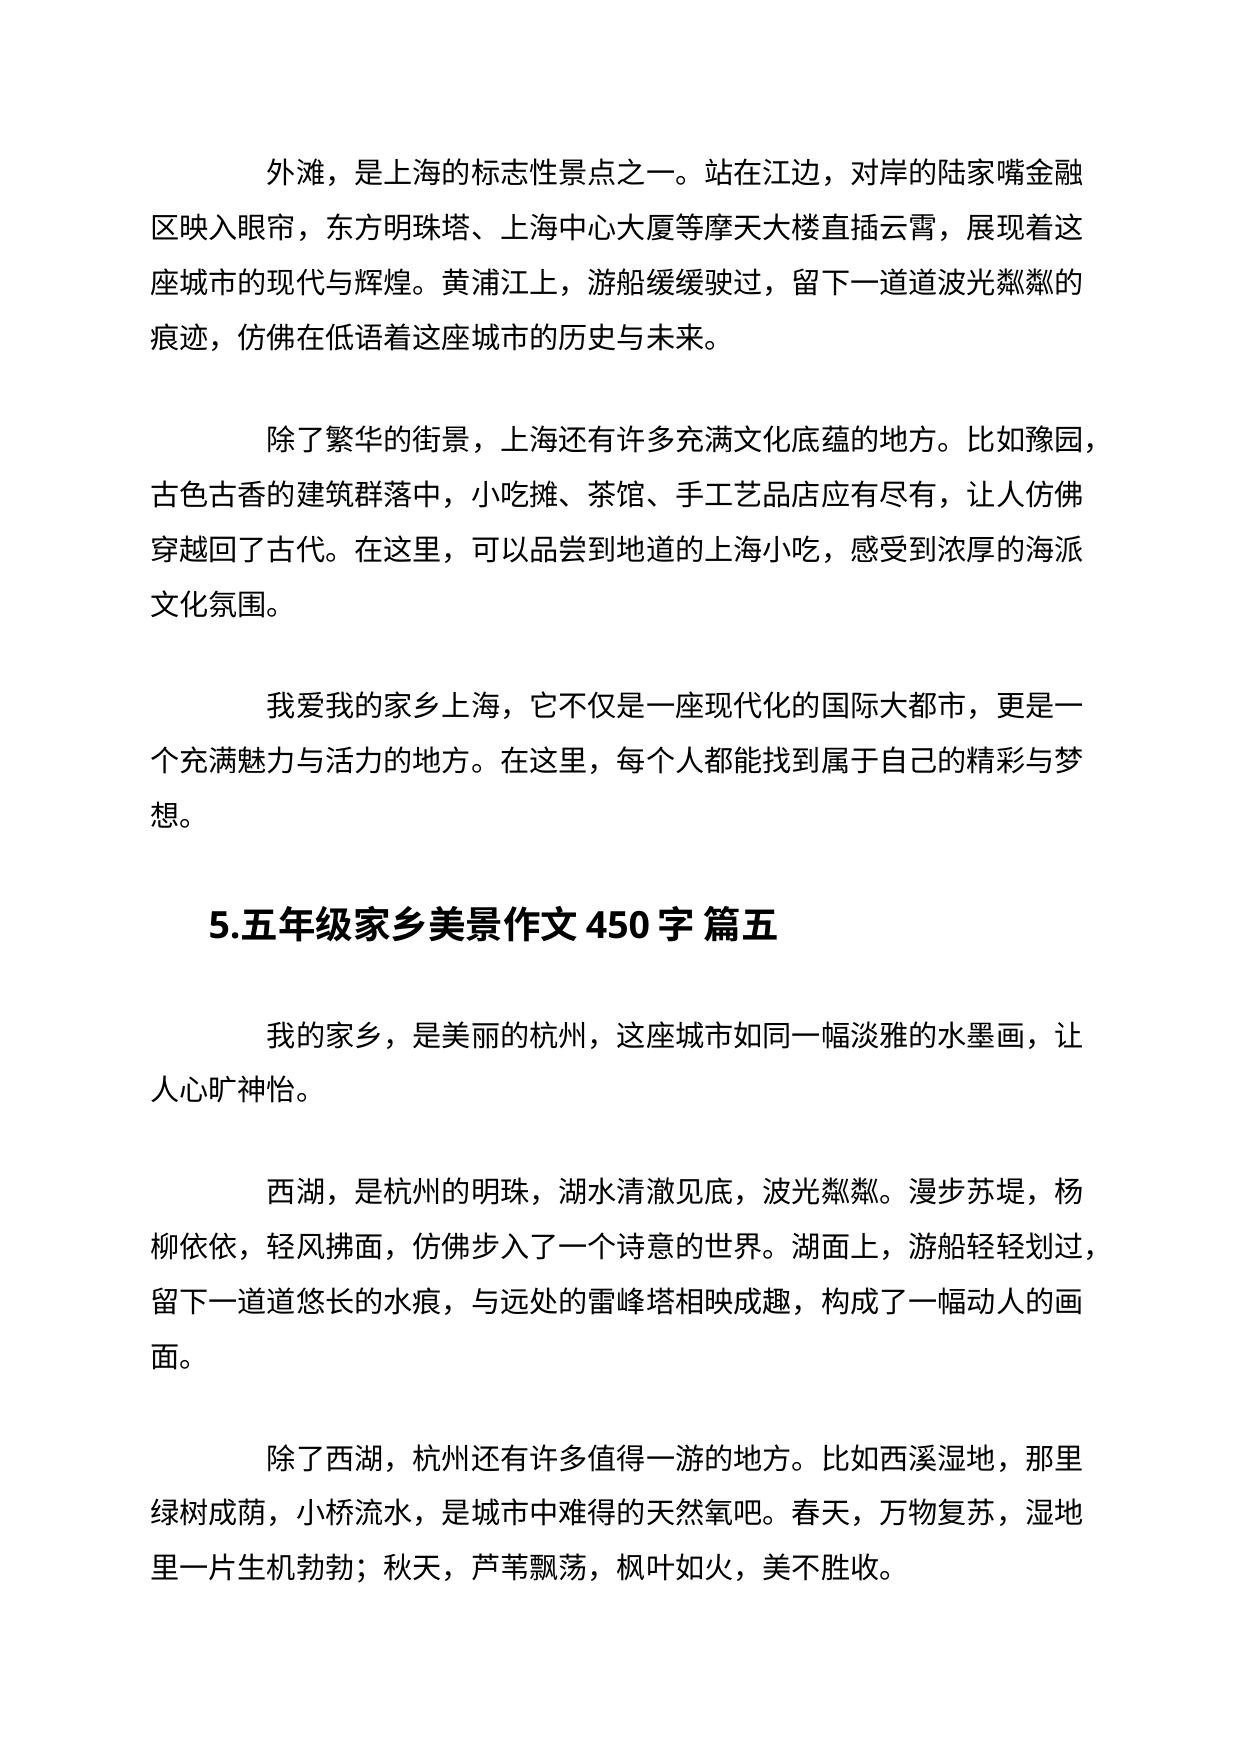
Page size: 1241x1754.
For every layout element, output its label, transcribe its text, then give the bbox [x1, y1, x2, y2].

text 5.五年级家乡美景作文450字 篇五 [150, 894, 1090, 949]
text 我爱我的家乡上海，它不仅是一座现代化的国际大都市，更是一个充满魅力与活力的地方。在这里，每个人都能找到属于自己的精彩与梦想。 [150, 683, 1090, 835]
text 除了繁华的街景，上海还有许多充满文化底蕴的地方。比如豫园，古色古香的建筑群落中，小吃摊、茶馆、手工艺品店应有尽有，让人仿佛穿越回了古代。在这里，可以品尝到地道的上海小吃，感受到浓厚的海派文化氛围。 [150, 416, 1090, 623]
text 我的家乡，是美丽的杭州，这座城市如同一幅淡雅的水墨画，让人心旷神怡。 [150, 1012, 1090, 1109]
text 除了西湖，杭州还有许多值得一游的地方。比如西溪湿地，那里绿树成荫，小桥流水，是城市中难得的天然氧吧。春天，万物复苏，湿地里一片生机勃勃；秋天，芦苇飘荡，枫叶如火，美不胜收。 [150, 1435, 1090, 1587]
text 外滩，是上海的标志性景点之一。站在江边，对岸的陆家嘴金融区映入眼帘，东方明珠塔、上海中心大厦等摩天大楼直插云霄，展现着这座城市的现代与辉煌。黄浦江上，游船缓缓驶过，留下一道道波光粼粼的痕迹，仿佛在低语着这座城市的历史与未来。 [150, 150, 1090, 357]
text 西湖，是杭州的明珠，湖水清澈见底，波光粼粼。漫步苏堤，杨柳依依，轻风拂面，仿佛步入了一个诗意的世界。湖面上，游船轻轻划过，留下一道道悠长的水痕，与远处的雷峰塔相映成趣，构成了一幅动人的画面。 [150, 1169, 1090, 1376]
